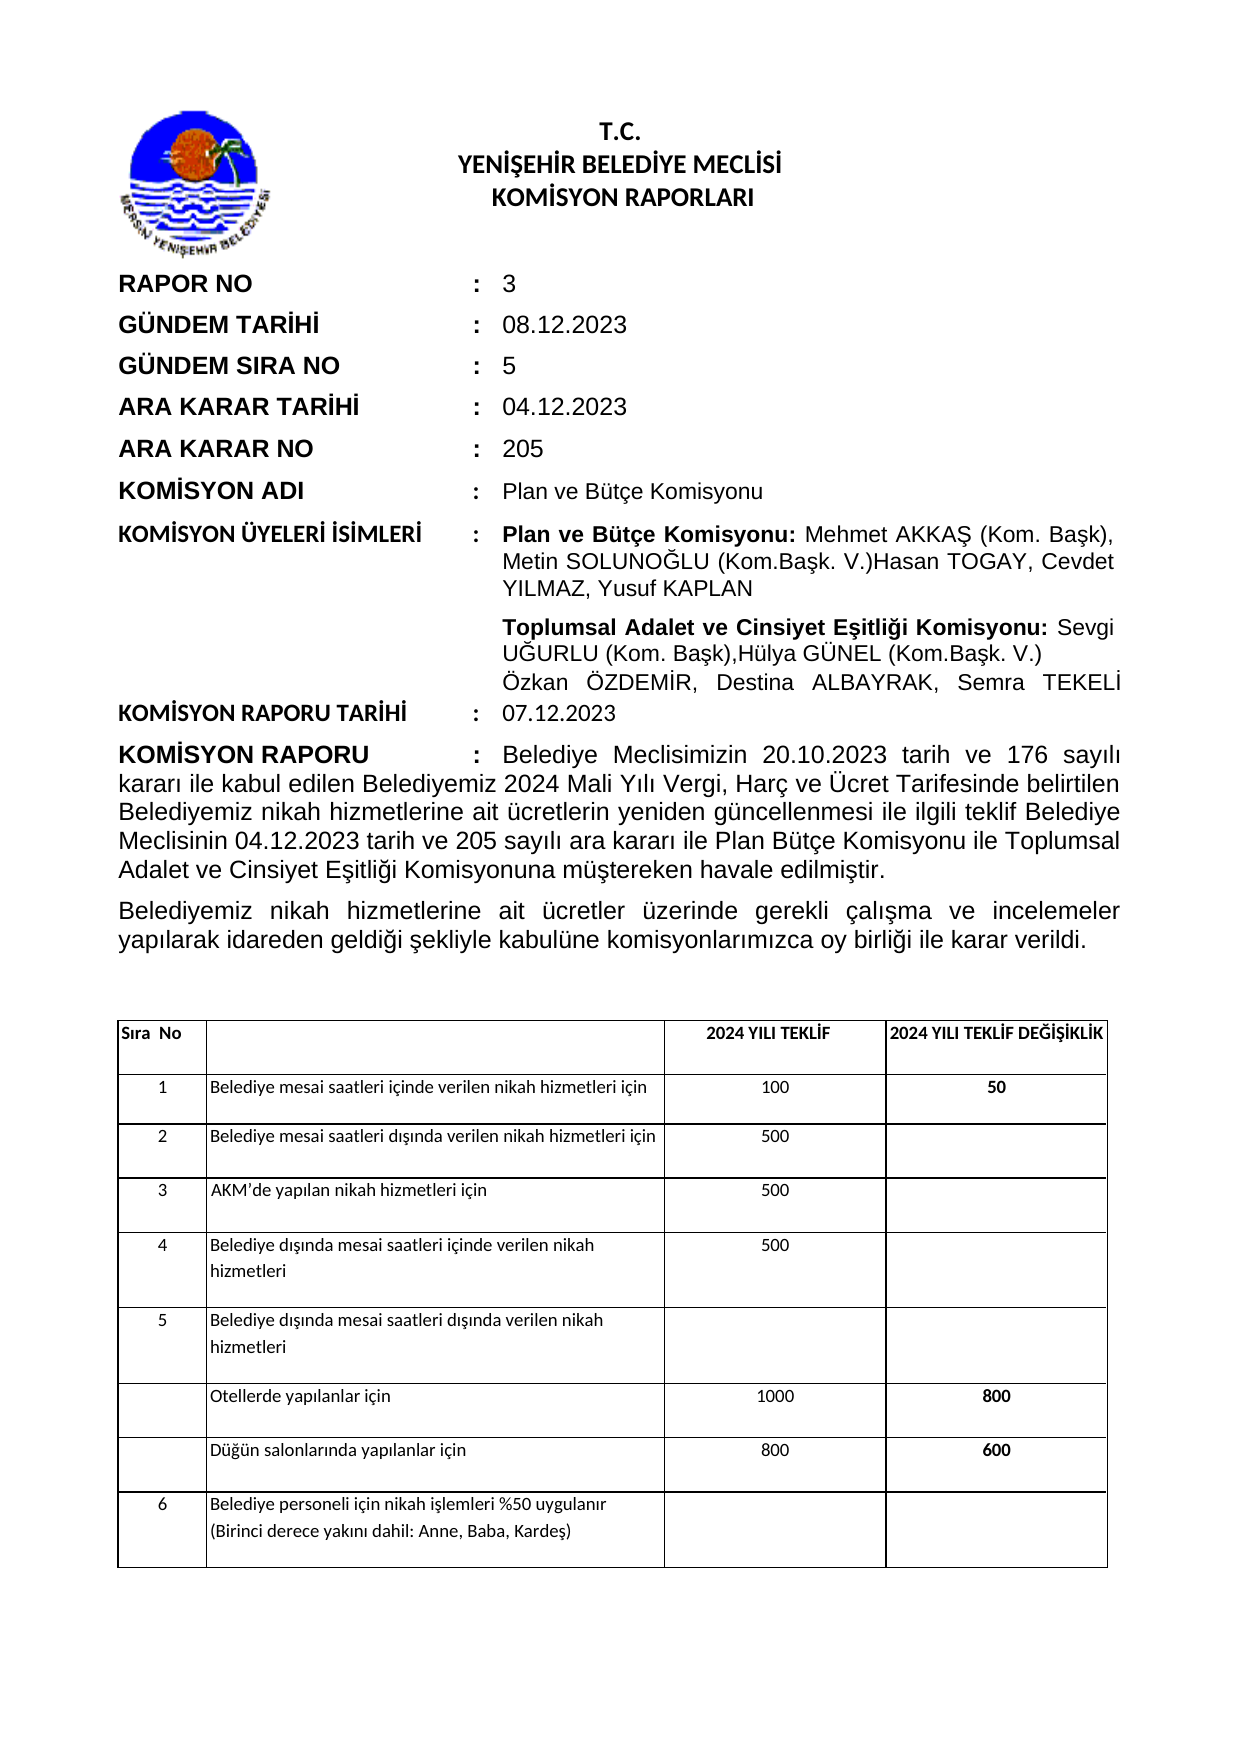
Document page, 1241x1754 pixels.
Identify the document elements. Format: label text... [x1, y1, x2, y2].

table_header Sıra No [119, 1021, 206, 1074]
table_cell [887, 1231, 1107, 1307]
table_cell Belediye dışında mesai saatleri dışında verilen nikah hizmetleri [207, 1308, 664, 1382]
table_cell Belediye personeli için nikah işlemleri %50 uygulanır (Birinci derece yakını dahil: Anne, Baba, Kardeş) [207, 1493, 664, 1566]
table_cell AKM’de yapılan nikah hizmetleri için [207, 1179, 664, 1231]
table_cell 600 [887, 1437, 1107, 1491]
table_cell 800 [887, 1383, 1107, 1437]
table_header 2024 YILI TEKLİF DEĞİŞİKLİK [887, 1021, 1107, 1074]
table_cell 500 [665, 1125, 885, 1177]
text ARA KARAR NO : 205 [118, 433, 1122, 462]
table_cell [887, 1123, 1107, 1177]
text KOMİSYON ÜYELERİ İSİMLERİ : Plan ve Bütçe Komisyonu: Mehmet AKKAŞ (Kom. Başk), Metin SOLUNOĞLU (Kom.Başk. V.)Hasan TOGAY, Cevdet YILMAZ, Yusuf KAPLAN [118, 518, 1122, 601]
table_cell Otellerde yapılanlar için [207, 1384, 664, 1437]
text ARA KARAR TARİHİ : 04.12.2023 [118, 392, 1122, 421]
table_cell 100 [665, 1075, 885, 1123]
table_header 2024 YILI TEKLİF [665, 1021, 885, 1074]
table_cell 500 [665, 1233, 885, 1307]
table_cell 50 [887, 1074, 1107, 1123]
table_cell [665, 1308, 885, 1382]
table_cell Belediye mesai saatleri dışında verilen nikah hizmetleri için [207, 1125, 664, 1177]
table_cell Belediye dışında mesai saatleri içinde verilen nikah hizmetleri [207, 1233, 664, 1307]
table_cell Belediye mesai saatleri içinde verilen nikah hizmetleri için [207, 1075, 664, 1123]
text RAPOR NO : 3 [118, 268, 1122, 297]
table_header [207, 1021, 664, 1074]
table_cell 4 [119, 1233, 206, 1307]
table_cell [887, 1491, 1107, 1566]
table_cell 5 [119, 1308, 206, 1382]
table_cell 500 [665, 1179, 885, 1231]
table_cell 3 [119, 1179, 206, 1231]
text KOMİSYON ADI : Plan ve Bütçe Komisyonu [118, 475, 1122, 505]
table_cell 2 [119, 1125, 206, 1177]
text GÜNDEM SIRA NO : 5 [118, 351, 1122, 380]
text Toplumsal Adalet ve Cinsiyet Eşitliği Komisyonu: Sevgi UĞURLU (Kom. Başk),Hülya GÜNEL (Kom.Başk. V.) Özkan ÖZDEMİR, Destina ALBAYRAK, Semra TEKELİ KOMİSYON RAPORU TARİHİ : 07.12.2023 [118, 613, 1122, 727]
table_cell 1 [119, 1075, 206, 1123]
text KOMİSYON RAPORU : Belediye Meclisimizin 20.10.2023 tarih ve 176 sayılı kararı ile kabul edilen Belediyemiz 2024 Mali Yılı Vergi, Harç ve Ücret Tarifesinde belirtilen Belediyemiz nikah hizmetlerine ait ücretlerin yeniden güncellenmesi ile ilgili teklif Belediye Meclisinin 04.12.2023 tarih ve 205 sayılı ara kararı ile Plan Bütçe Komisyonu ile Toplumsal Adalet ve Cinsiyet Eşitliği Komisyonuna müştereken havale edilmiştir. [118, 740, 1122, 883]
table_cell 1000 [665, 1384, 885, 1437]
table_cell [665, 1493, 885, 1566]
text GÜNDEM TARİHİ : 08.12.2023 [118, 310, 1122, 338]
table_cell [887, 1177, 1107, 1231]
text Belediyemiz nikah hizmetlerine ait ücretler üzerinde gerekli çalışma ve incelemeler yapılarak idareden geldiği şekliyle kabulüne komisyonlarımızca oy birliği ile karar verildi. [118, 896, 1122, 953]
table_cell [119, 1438, 206, 1491]
table_cell [119, 1384, 206, 1437]
table_cell 800 [665, 1438, 885, 1491]
table_cell [887, 1307, 1107, 1382]
table_cell Düğün salonlarında yapılanlar için [207, 1438, 664, 1491]
picture [118, 101, 275, 269]
table_cell 6 [119, 1493, 206, 1566]
